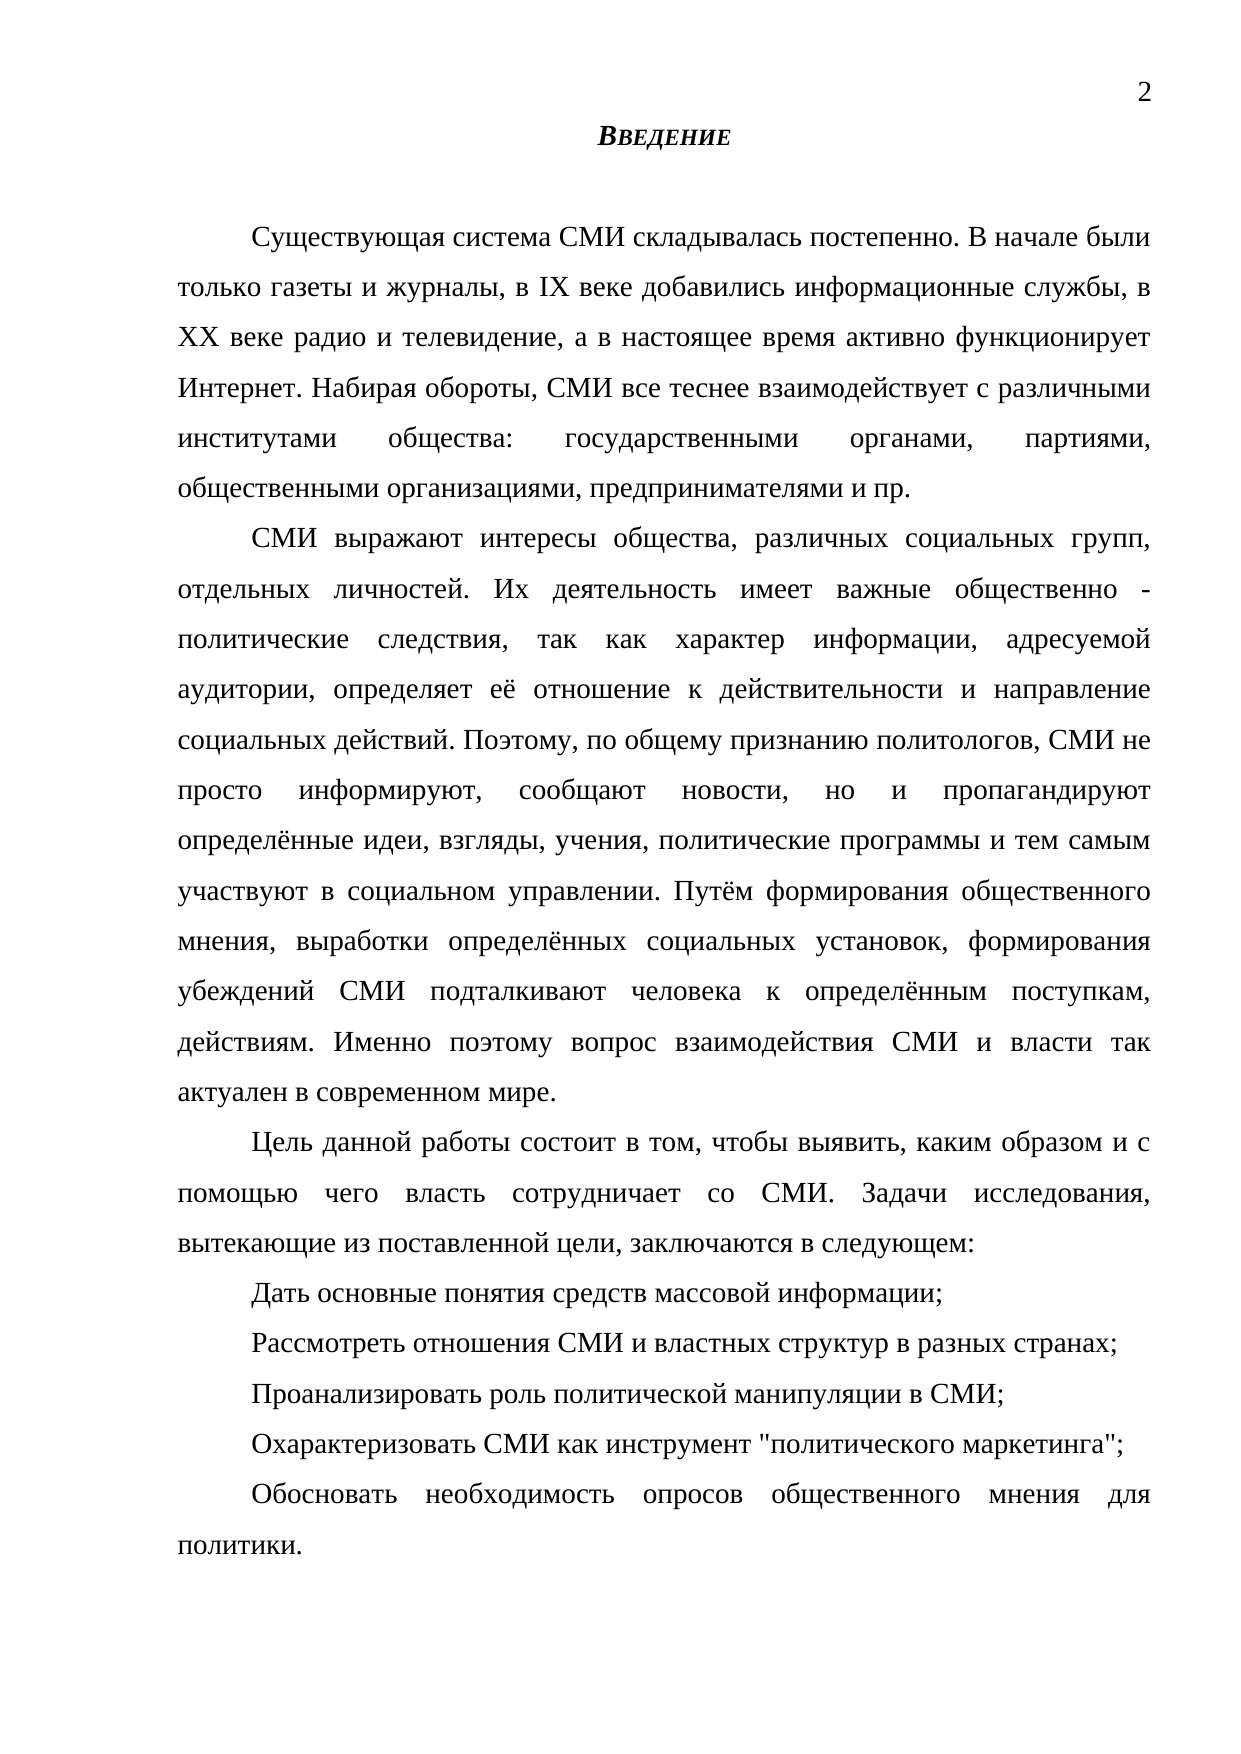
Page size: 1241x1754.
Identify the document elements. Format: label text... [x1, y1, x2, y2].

text Обосновать необходимость опросов общественного мнения для политики. [177, 1477, 1152, 1560]
text СМИ выражают интересы общества, различных социальных групп, отдельных личностей. Их деятельность имеет важные общественно - политические следствия, так как характер информации, адресуемой аудитории, определяет её отношение к действительности и направление социальных действий. Поэтому, по общему признанию политологов, СМИ не просто информируют, сообщают новости, но и пропагандируют определённые идеи, взгляды, учения, политические программы и тем самым участвуют в социальном управлении. Путём формирования общественного мнения, выработки определённых социальных установок, формирования убеждений СМИ подталкивают человека к определённым поступкам, действиям. Именно поэтому вопрос взаимодействия СМИ и власти так актуален в современном мире. [177, 521, 1152, 1108]
text Рассмотреть отношения СМИ и властных структур в разных странах; [177, 1326, 1152, 1359]
subtitle Введение [177, 118, 1152, 152]
text Проанализировать роль политической манипуляции в СМИ; [177, 1376, 1152, 1409]
text Охарактеризовать СМИ как инструмент "политического маркетинга"; [177, 1426, 1152, 1460]
text Дать основные понятия средств массовой информации; [177, 1275, 1152, 1309]
text Цель данной работы состоит в том, чтобы выявить, каким образом и с помощью чего власть сотрудничает со СМИ. Задачи исследования, вытекающие из поставленной цели, заключаются в следующем: [177, 1124, 1152, 1258]
text Существующая система СМИ складывалась постепенно. В начале были только газеты и журналы, в IX веке добавились информационные службы, в XX веке радио и телевидение, а в настоящее время активно функционирует Интернет. Набирая обороты, СМИ все теснее взаимодействует с различными институтами общества: государственными органами, партиями, общественными организациями, предпринимателями и пр. [177, 219, 1152, 504]
